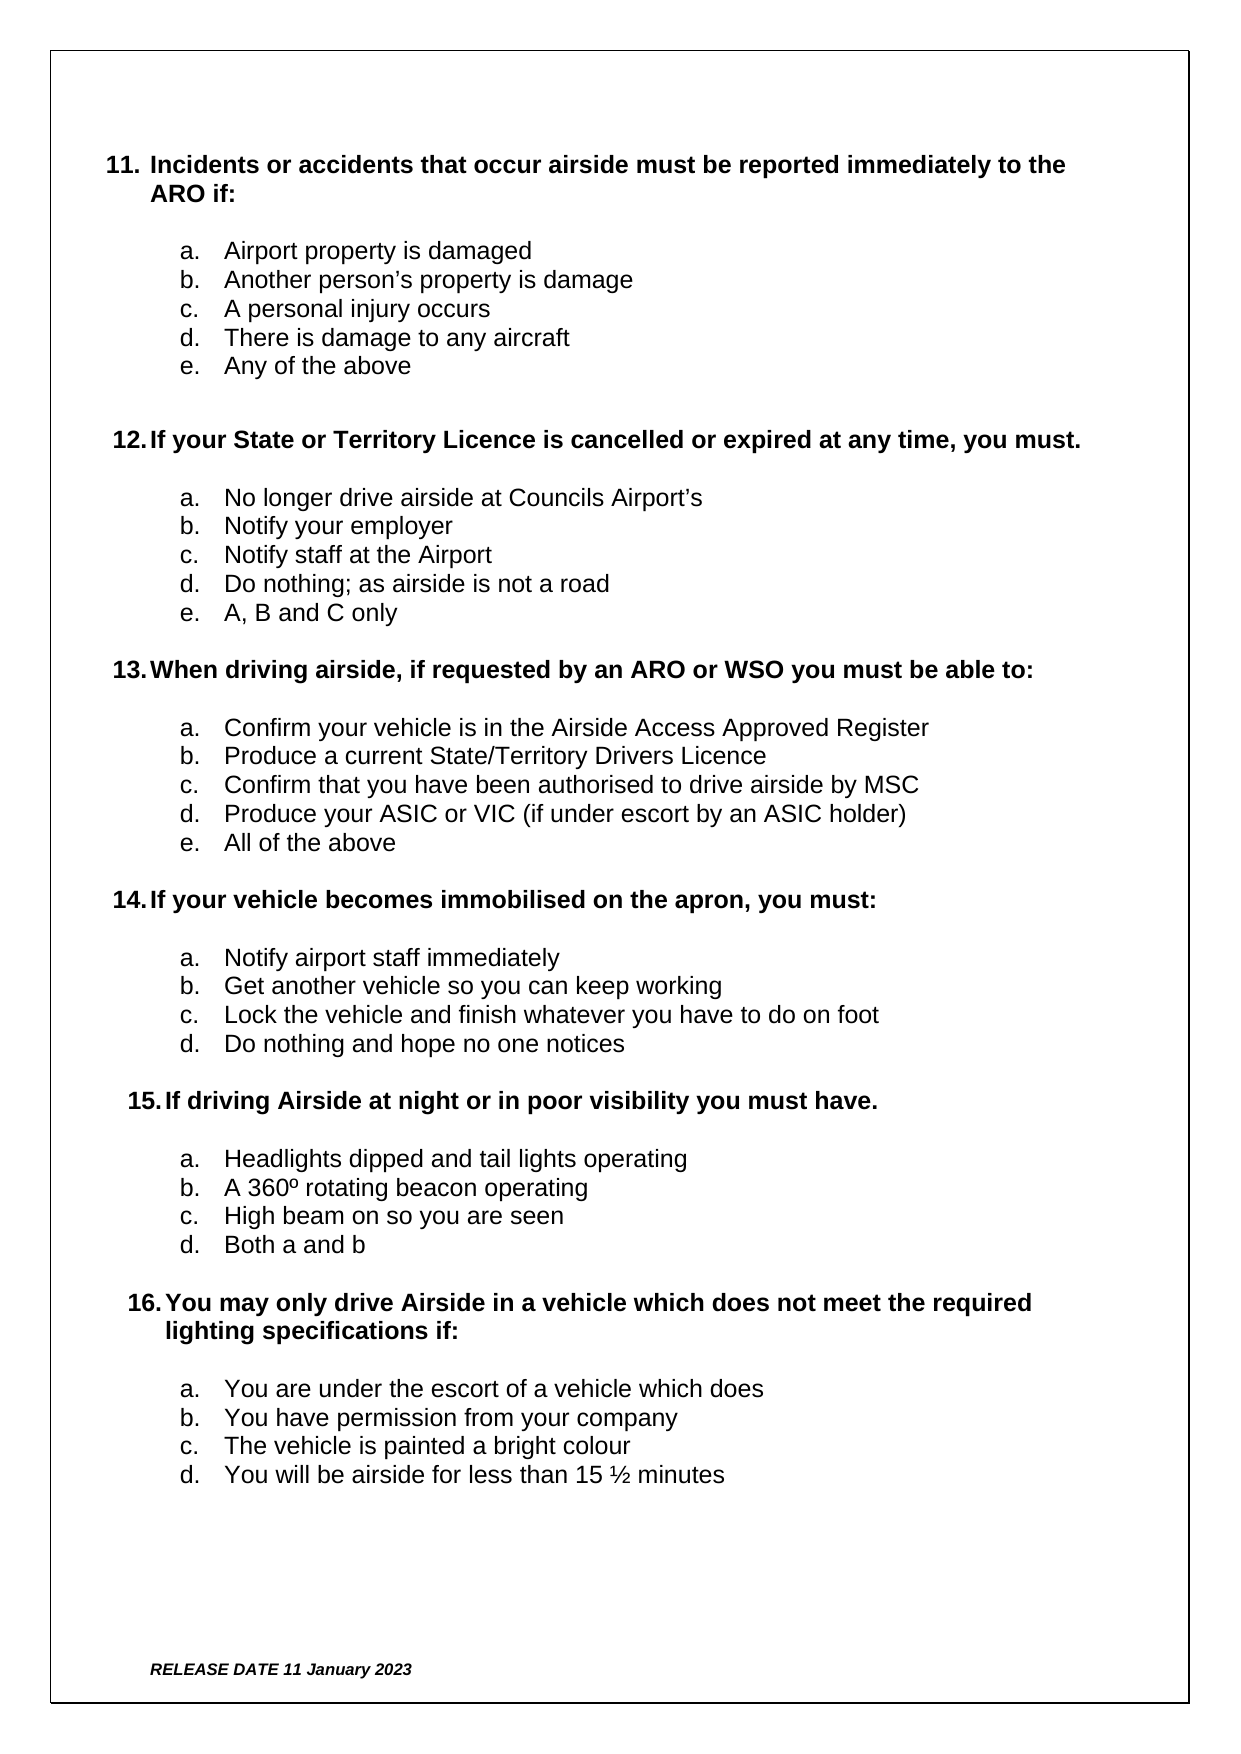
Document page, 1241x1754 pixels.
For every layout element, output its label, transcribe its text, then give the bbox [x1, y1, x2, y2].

list Airport property is damaged [179, 236, 1089, 265]
list Produce your ASIC or VIC (if under escort by an ASIC holder) [179, 799, 1089, 828]
list You are under the escort of a vehicle which does [179, 1374, 1089, 1403]
list If your State or Territory Licence is cancelled or expired at any time, you must. [112, 425, 1089, 454]
list Notify airport staff immediately [179, 943, 1089, 971]
list Do nothing and hope no one notices [179, 1029, 1089, 1058]
list Produce a current State/Territory Drivers Licence [179, 741, 1089, 770]
list The vehicle is painted a bright colour [179, 1431, 1089, 1460]
list When driving airside, if requested by an ARO or WSO you must be able to: [112, 655, 1089, 684]
list Notify your employer [179, 511, 1089, 540]
list If driving Airside at night or in poor visibility you must have. [127, 1086, 1089, 1115]
list Any of the above [179, 351, 1089, 380]
list Get another vehicle so you can keep working [179, 971, 1089, 1000]
list If your vehicle becomes immobilised on the apron, you must: [112, 885, 1089, 914]
list Confirm that you have been authorised to drive airside by MSC [179, 770, 1089, 799]
list There is damage to any aircraft [179, 322, 1089, 351]
list A 360º rotating beacon operating [179, 1173, 1089, 1201]
list Notify staff at the Airport [179, 540, 1089, 569]
list A, B and C only [179, 598, 1089, 626]
list Lock the vehicle and finish whatever you have to do on foot [179, 1000, 1089, 1029]
list No longer drive airside at Councils Airport’s [179, 483, 1089, 511]
list Do nothing; as airside is not a road [179, 569, 1089, 598]
list High beam on so you are seen [179, 1201, 1089, 1230]
list A personal injury occurs [179, 294, 1089, 322]
list Incidents or accidents that occur airside must be reported immediately to the ARO if: [106, 150, 1089, 207]
list All of the above [179, 828, 1089, 856]
list Confirm your vehicle is in the Airside Access Approved Register [179, 713, 1089, 741]
list Both a and b [179, 1230, 1089, 1259]
list Another person’s property is damage [179, 265, 1089, 294]
list You will be airside for less than 15 ½ minutes [179, 1460, 1089, 1489]
list Headlights dipped and tail lights operating [179, 1144, 1089, 1173]
list You may only drive Airside in a vehicle which does not meet the required lighting specifications if: [127, 1288, 1089, 1345]
list You have permission from your company [179, 1403, 1089, 1431]
